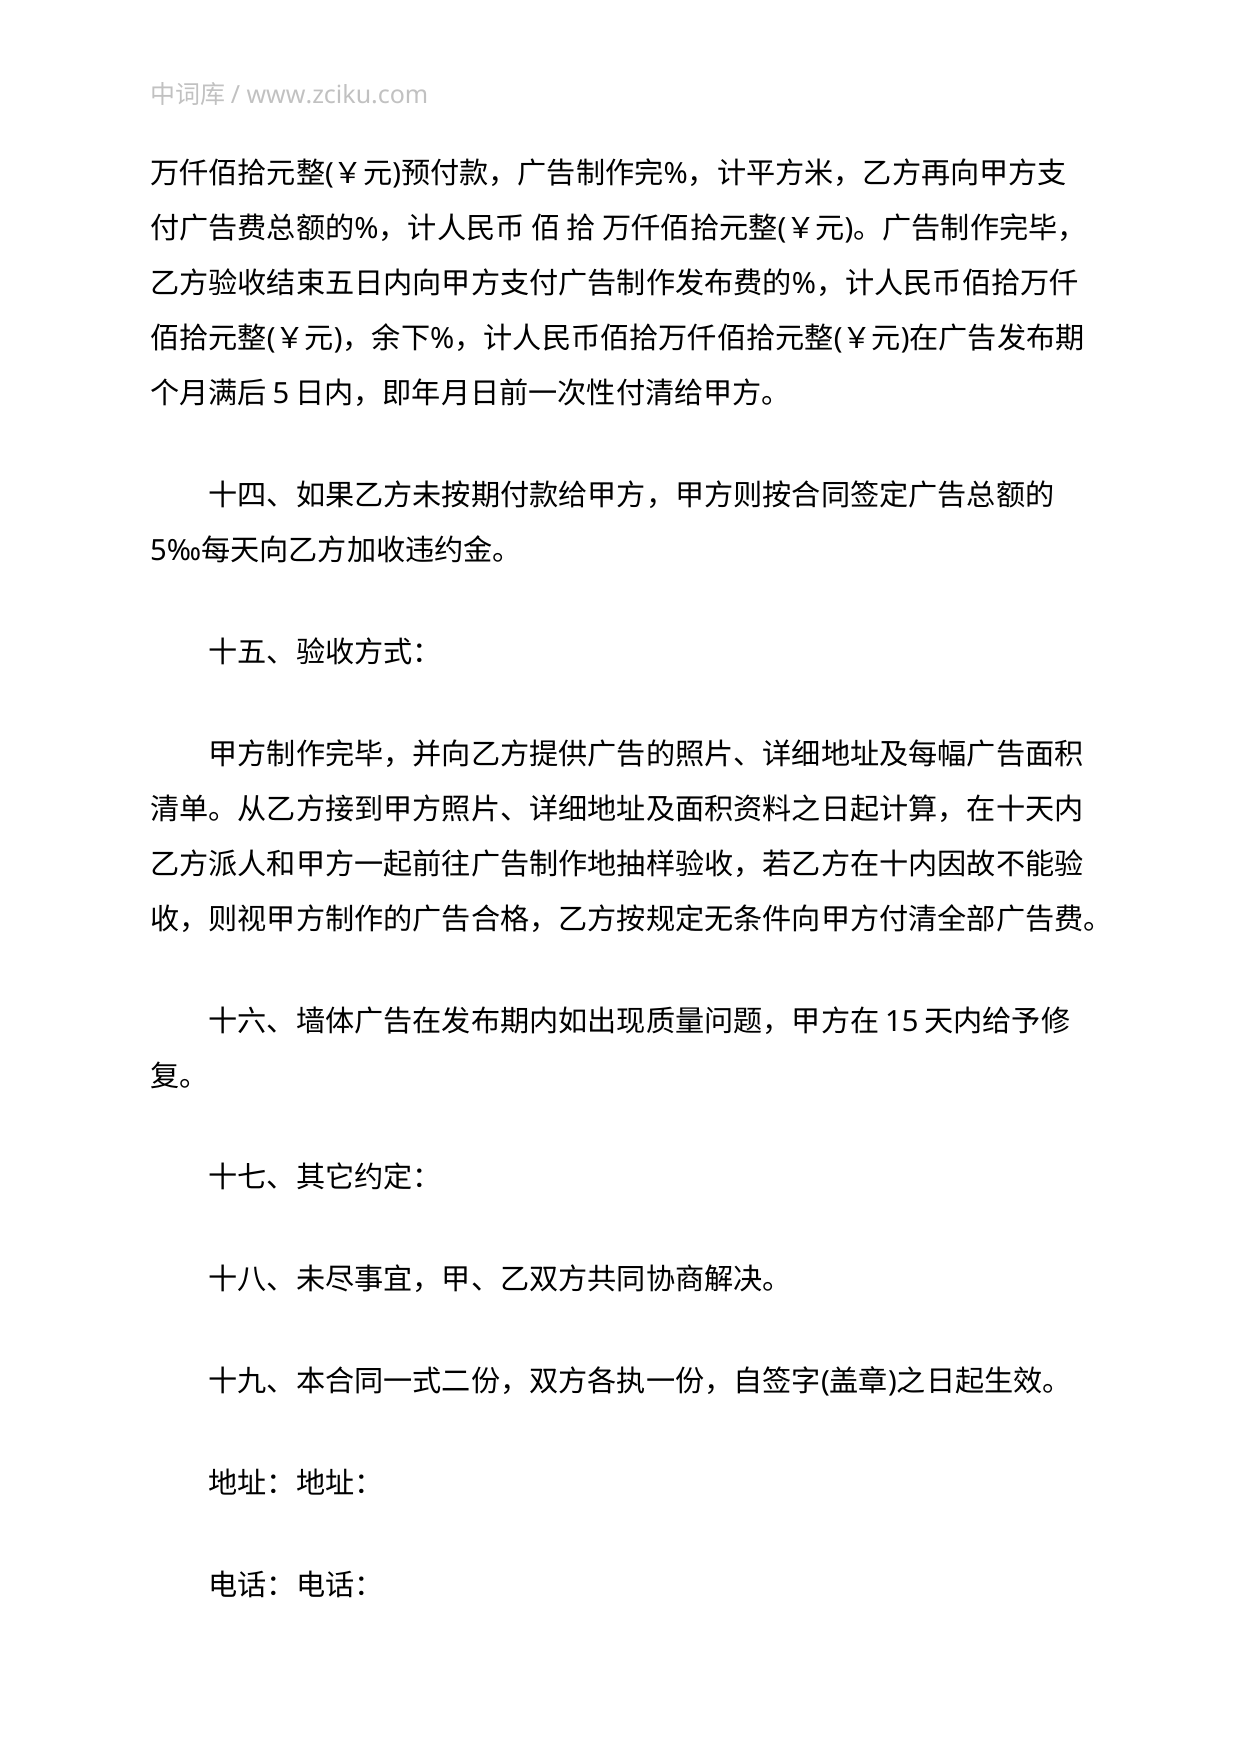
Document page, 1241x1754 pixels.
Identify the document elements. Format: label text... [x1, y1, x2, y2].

text 十八、未尽事宜，甲、乙双方共同协商解决。 [150, 1256, 1090, 1298]
text 十九、本合同一式二份，双方各执一份，自签字(盖章)之日起生效。 [150, 1357, 1090, 1400]
text 十四、如果乙方未按期付款给甲方，甲方则按合同签定广告总额的5‰每天向乙方加收违约金。 [150, 472, 1090, 569]
text 十六、墙体广告在发布期内如出现质量问题，甲方在15天内给予修复。 [150, 997, 1090, 1094]
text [150, 150, 1090, 412]
text 甲方制作完毕，并向乙方提供广告的照片、详细地址及每幅广告面积清单。从乙方接到甲方照片、详细地址及面积资料之日起计算，在十天内乙方派人和甲方一起前往广告制作地抽样验收，若乙方在十内因故不能验收，则视甲方制作的广告合格，乙方按规定无条件向甲方付清全部广告费。 [150, 731, 1090, 938]
text 十五、验收方式： [150, 629, 1090, 671]
text 十七、其它约定： [150, 1154, 1090, 1196]
text 电话：电话： [150, 1561, 1090, 1603]
text 地址：地址： [150, 1459, 1090, 1502]
